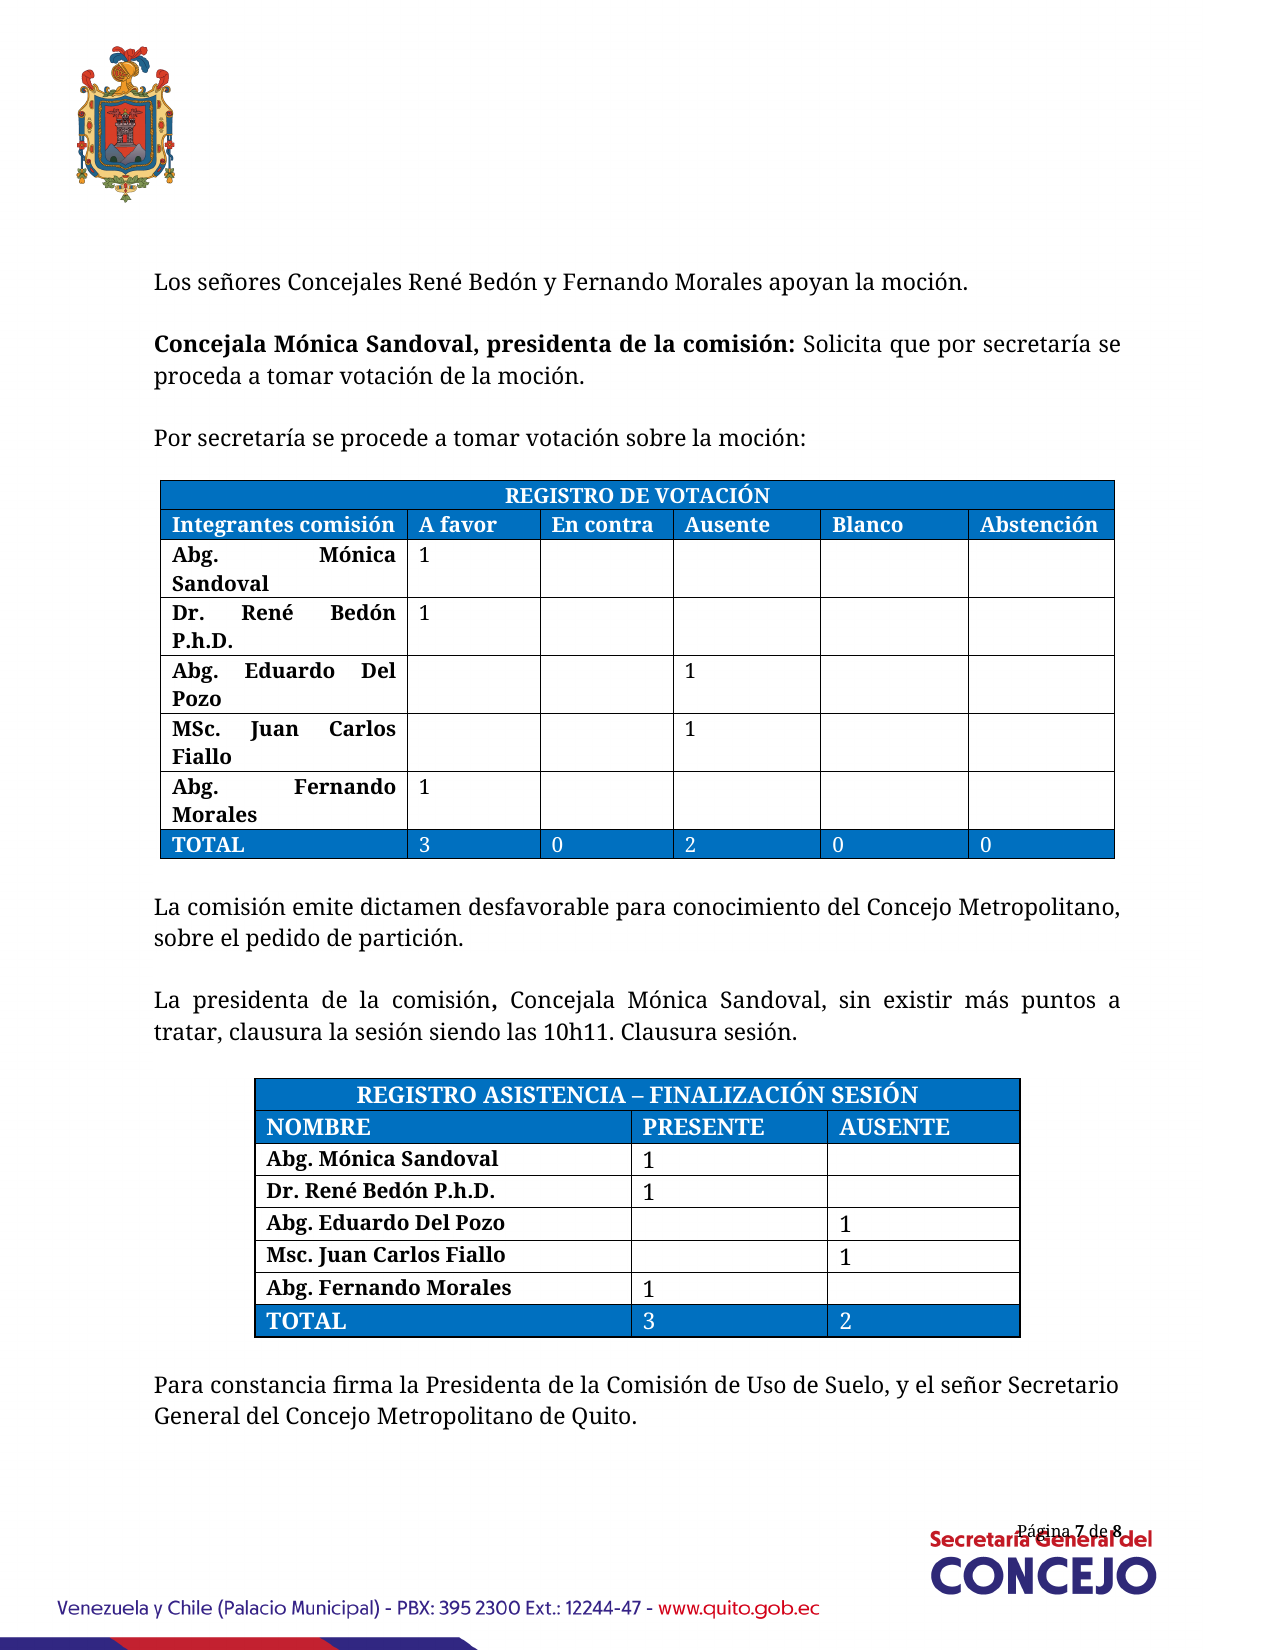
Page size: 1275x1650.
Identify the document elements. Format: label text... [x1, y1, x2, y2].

table_cell [541, 656, 673, 713]
table_header REGISTRO DE VOTACIÓN [161, 481, 1114, 509]
table_cell [632, 1208, 827, 1239]
table_cell NOMBRE [256, 1111, 631, 1143]
table_cell Abg. Mónica Sandoval [161, 540, 407, 597]
table_cell Abg. Fernando Morales [256, 1273, 631, 1304]
table_cell [821, 714, 968, 771]
table_cell [632, 1241, 827, 1272]
table_cell Abg. Fernando Morales [161, 772, 407, 829]
table_cell [408, 714, 540, 771]
text Concejala Mónica Sandoval, presidenta de la comisión: Solicita que por secretaría se proceda a tomar votación de la moción. [153, 328, 1121, 391]
table_cell [541, 772, 673, 829]
table_cell [674, 772, 820, 829]
table_cell Ausente [674, 510, 820, 539]
table_cell Dr. René Bedón P.h.D. [256, 1176, 631, 1207]
table_cell A favor [408, 510, 540, 539]
table_cell 1 [632, 1144, 827, 1175]
table_cell 0 [821, 830, 968, 858]
table_cell TOTAL [161, 830, 407, 858]
table_cell PRESENTE [632, 1111, 827, 1143]
table_cell [969, 714, 1114, 771]
table_cell 1 [828, 1241, 1019, 1272]
table_cell Blanco [821, 510, 968, 539]
table_cell 1 [828, 1208, 1019, 1239]
text Para constancia firma la Presidenta de la Comisión de Uso de Suelo, y el señor Secretario General del Concejo Metropolitano de Quito. [153, 1369, 1121, 1431]
table_cell 2 [828, 1305, 1019, 1336]
table_cell 3 [632, 1305, 827, 1336]
table_cell [969, 598, 1114, 655]
table_cell [828, 1273, 1019, 1304]
table_cell Integrantes comisión [161, 510, 407, 539]
table_cell [541, 598, 673, 655]
table_header REGISTRO ASISTENCIA – FINALIZACIÓN SESIÓN [256, 1079, 1019, 1110]
table_cell [821, 540, 968, 597]
table_cell TOTAL [256, 1305, 631, 1336]
text La presidenta de la comisión, Concejala Mónica Sandoval, sin existir más puntos a tratar, clausura la sesión siendo las 10h11. Clausura sesión. [153, 984, 1121, 1047]
table_cell [821, 598, 968, 655]
table_cell [541, 540, 673, 597]
text La comisión emite dictamen desfavorable para conocimiento del Concejo Metropolitano, sobre el pedido de partición. [153, 891, 1121, 953]
table_cell [969, 656, 1114, 713]
table_cell Abstención [969, 510, 1114, 539]
table_cell AUSENTE [828, 1111, 1019, 1143]
table_cell Msc. Juan Carlos Fiallo [256, 1241, 631, 1272]
table_cell Abg. Eduardo Del Pozo [256, 1208, 631, 1239]
table_cell Abg. Eduardo Del Pozo [161, 656, 407, 713]
table_cell [828, 1176, 1019, 1207]
table_cell 3 [408, 830, 540, 858]
table_cell [541, 714, 673, 771]
table_cell 0 [969, 830, 1114, 858]
table_cell En contra [541, 510, 673, 539]
table_cell 0 [541, 830, 673, 858]
table_cell Dr. René Bedón P.h.D. [161, 598, 407, 655]
table_cell [408, 656, 540, 713]
text Los señores Concejales René Bedón y Fernando Morales apoyan la moción. [153, 266, 1121, 297]
table_cell [674, 598, 820, 655]
table_cell [828, 1144, 1019, 1175]
table_cell 1 [632, 1273, 827, 1304]
table_cell 1 [674, 714, 820, 771]
picture [0, 0, 1203, 1650]
text Por secretaría se procede a tomar votación sobre la moción: [153, 422, 1121, 453]
table_cell MSc. Juan Carlos Fiallo [161, 714, 407, 771]
table_cell [969, 772, 1114, 829]
table_cell [821, 772, 968, 829]
table_cell 1 [408, 772, 540, 829]
table_cell [674, 540, 820, 597]
table_cell [969, 540, 1114, 597]
table_cell 1 [408, 598, 540, 655]
table_cell 1 [674, 656, 820, 713]
table_cell 2 [674, 830, 820, 858]
table_cell 1 [632, 1176, 827, 1207]
table_cell Abg. Mónica Sandoval [256, 1144, 631, 1175]
table_cell 1 [408, 540, 540, 597]
table_cell [821, 656, 968, 713]
